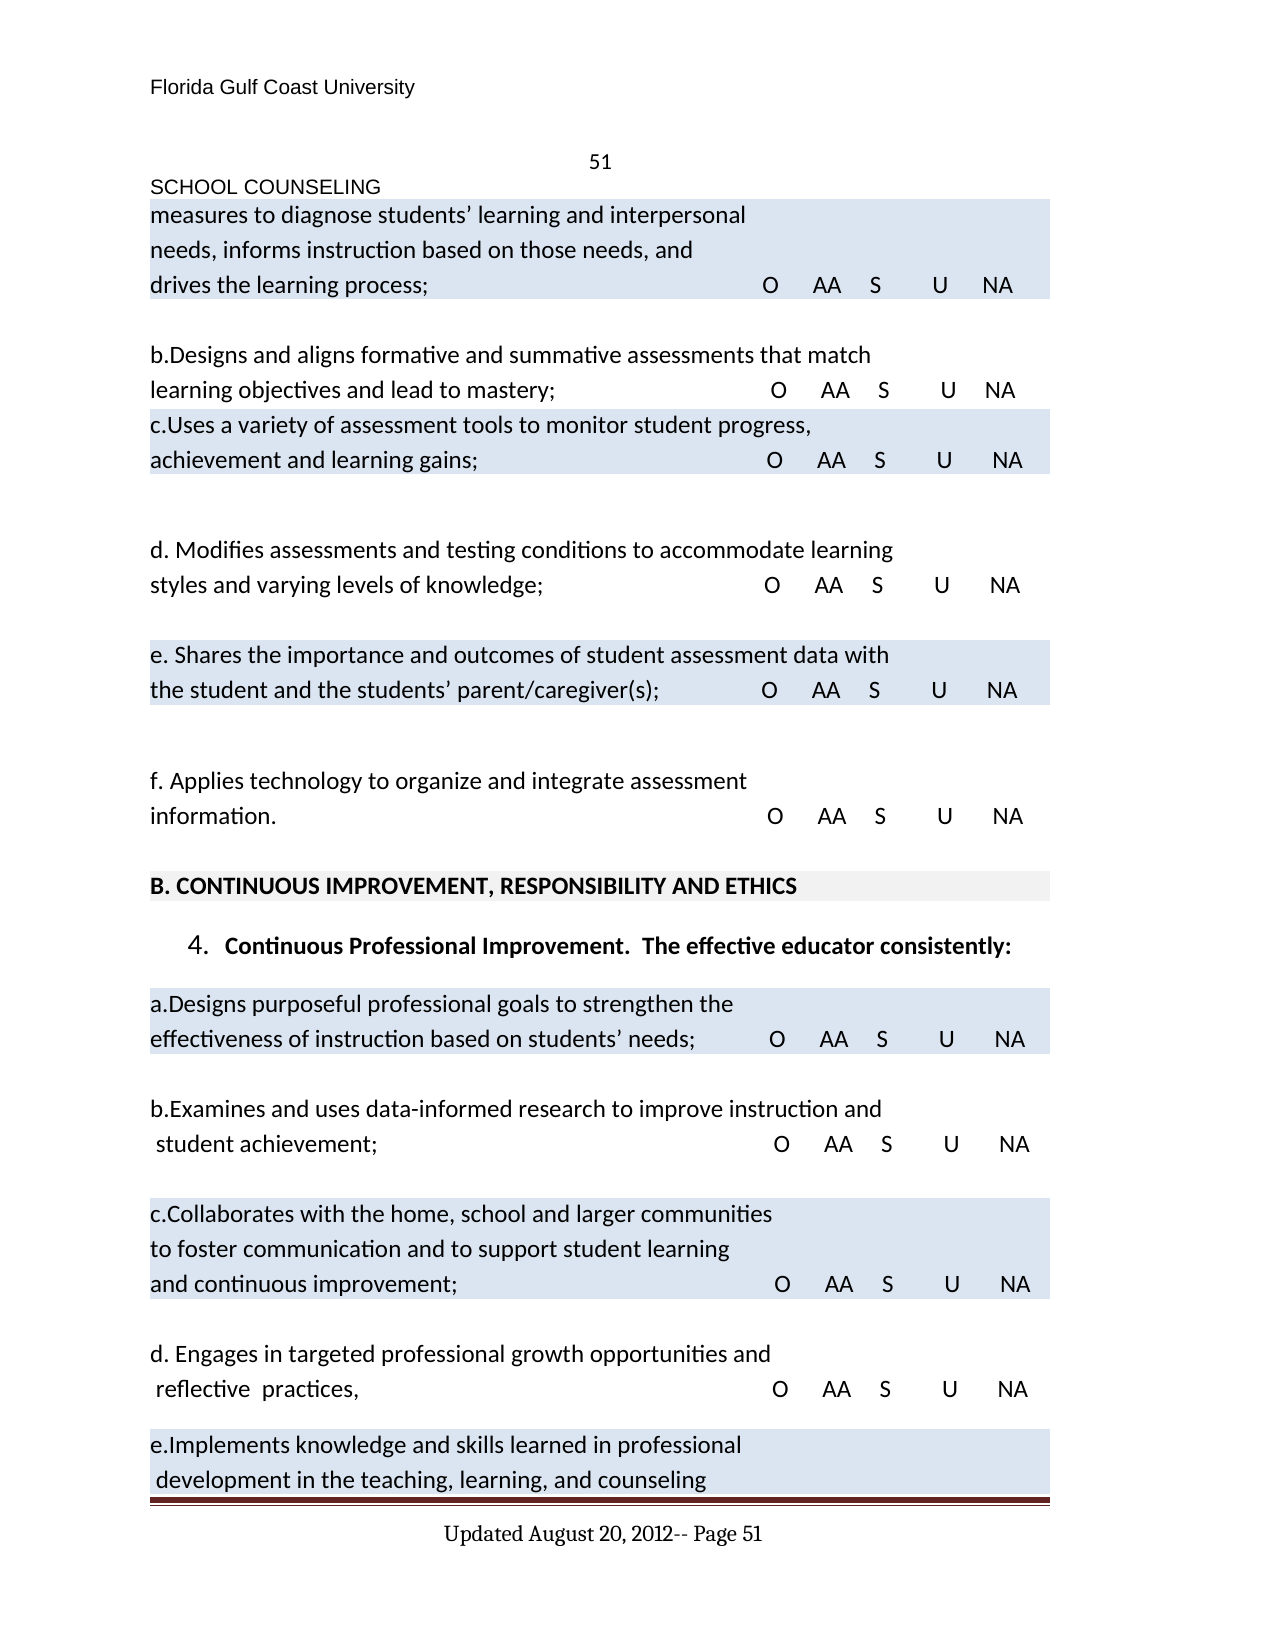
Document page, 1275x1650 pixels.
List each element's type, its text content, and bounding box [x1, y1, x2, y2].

text e.Implements knowledge and skills learned in professional [150, 1429, 1050, 1459]
text b.Designs and aligns formative and summative assessments that match [150, 339, 1050, 369]
text c.Uses a variety of assessment tools to monitor student progress, [150, 409, 1050, 439]
text e. Shares the importance and outcomes of student assessment data with [150, 640, 1050, 670]
text needs, informs instruction based on those needs, and [150, 234, 1050, 264]
text c.Collaborates with the home, school and larger communities [150, 1198, 1050, 1229]
text and continuous improvement; O AA S U NA [150, 1268, 1050, 1299]
text measures to diagnose students’ learning and interpersonal [150, 199, 1050, 229]
text f. Applies technology to organize and integrate assessment [150, 766, 1050, 796]
text effectiveness of instruction based on students’ needs; O AA S U NA [150, 1023, 1050, 1054]
text learning objectives and lead to mastery; O AA S U NA [150, 374, 1050, 404]
text the student and the students’ parent/caregiver(s); O AA S U NA [150, 675, 1050, 705]
text d. Modifies assessments and testing conditions to accommodate learning [150, 535, 1050, 565]
text b.Examines and uses data-informed research to improve instruction and [150, 1093, 1050, 1124]
list Continuous Professional Improvement. The effective educator consistently: [187, 926, 1050, 962]
text information. O AA S U NA [150, 801, 1050, 831]
text a.Designs purposeful professional goals to strengthen the [150, 988, 1050, 1019]
text B. CONTINUOUS IMPROVEMENT, RESPONSIBILITY AND ETHICS [150, 871, 1050, 901]
text reflective practices, O AA S U NA [150, 1373, 1050, 1404]
text d. Engages in targeted professional growth opportunities and [150, 1338, 1050, 1369]
text achievement and learning gains; O AA S U NA [150, 444, 1050, 474]
text drives the learning process; O AA S U NA [150, 269, 1050, 299]
text styles and varying levels of knowledge; O AA S U NA [150, 570, 1050, 600]
text student achievement; O AA S U NA [150, 1128, 1050, 1159]
text to foster communication and to support student learning [150, 1233, 1050, 1264]
text development in the teaching, learning, and counseling [150, 1464, 1050, 1494]
